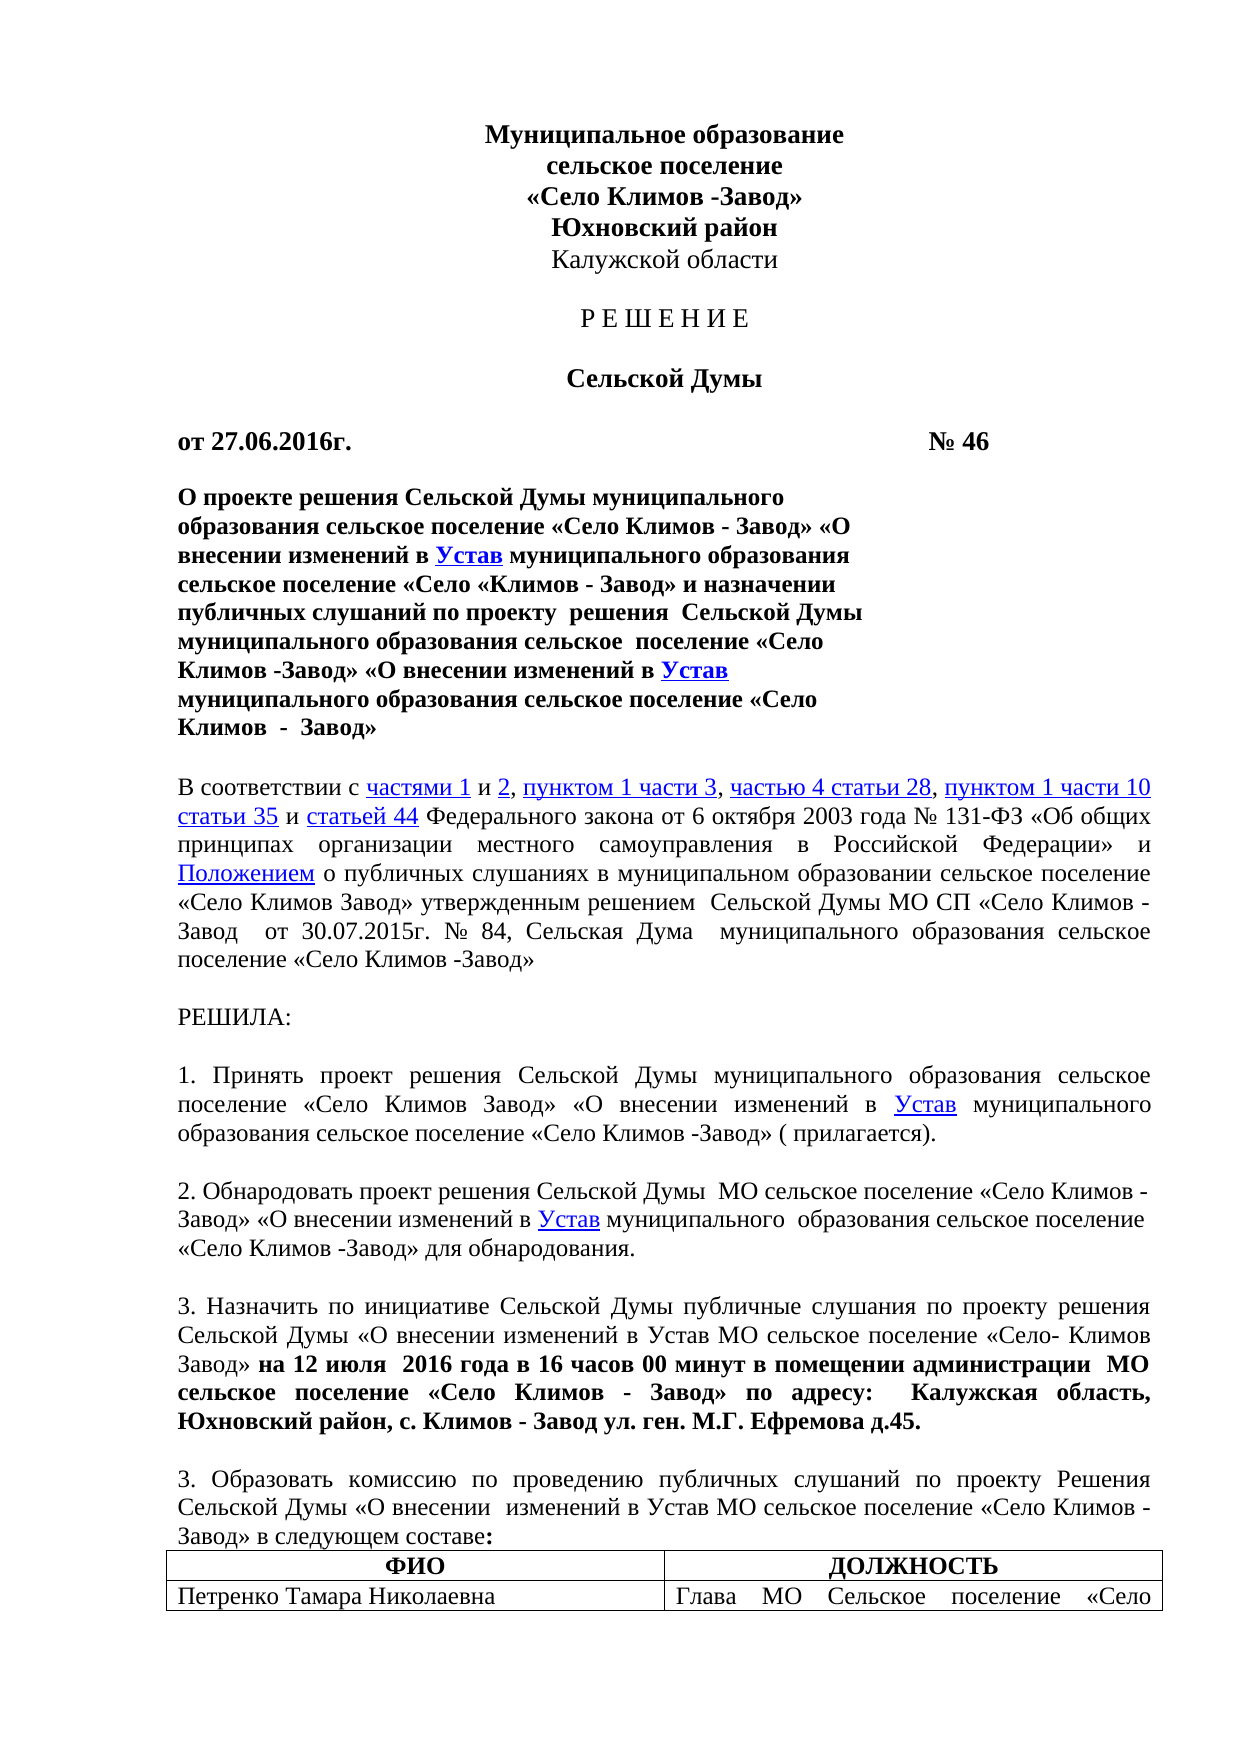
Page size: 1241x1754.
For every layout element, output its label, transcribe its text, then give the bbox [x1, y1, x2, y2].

subtitle «Село Климов -Завод» [177, 180, 1152, 212]
text Юхновский район [177, 212, 1152, 243]
text 2. Обнародовать проект решения Сельской Думы МО сельское поселение «Село Климов -Завод» «О внесении изменений в Устав муниципального образования сельское поселение «Село Климов -Завод» для обнародования. [177, 1176, 1152, 1262]
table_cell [167, 1581, 664, 1609]
table_header ДОЛЖНОСТЬ [665, 1551, 1162, 1580]
subtitle Муниципальное образование [177, 118, 1152, 149]
table_header ФИО [167, 1551, 664, 1580]
text 3. Назначить по инициативе Сельской Думы публичные слушания по проекту решения Сельской Думы «О внесении изменений в Устав МО сельское поселение «Село- Климов Завод» на 12 июля 2016 года в 16 часов 00 минут в помещении администрации МО сельское поселение «Село Климов - Завод» по адресу: Калужская область, Юхновский район, с. Климов - Завод ул. ген. М.Г. Ефремова д.45. [177, 1291, 1152, 1435]
table_header О проекте решения Сельской Думы муниципального образования сельское поселение «Село Климов - Завод» «О внесении изменений в Устав муниципального образования сельское поселение «Село «Климов - Завод» и назначении публичных слушаний по проекту решения Сельской Думы муниципального образования сельское поселение «Село Климов -Завод» «О внесении изменений в Устав муниципального образования сельское поселение «Село Климов - Завод» [176, 456, 896, 743]
subtitle Калужской области [177, 243, 1152, 274]
title от 27.06.2016г. № 46 [177, 425, 1152, 456]
text РЕШИЛА: [177, 1002, 1152, 1031]
text В соответствии с частями 1 и 2, пунктом 1 части 3, частью 4 статьи 28, пунктом 1 части 10 статьи 35 и статьей 44 Федерального закона от 6 октября 2003 года № 131-ФЗ «Об общих принципах организации местного самоуправления в Российской Федерации» и Положением о публичных слушаниях в муниципальном образовании сельское поселение «Село Климов Завод» утвержденным решением Сельской Думы МО СП «Село Климов -Завод от 30.07.2015г. № 84, Сельская Дума муниципального образования сельское поселение «Село Климов -Завод» [177, 772, 1152, 973]
subtitle сельское поселение [177, 149, 1152, 180]
text 1. Принять проект решения Сельской Думы муниципального образования сельское поселение «Село Климов Завод» «О внесении изменений в Устав муниципального образования сельское поселение «Село Климов -Завод» ( прилагается). [177, 1060, 1152, 1147]
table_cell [665, 1581, 1162, 1609]
text Сельской Думы [177, 362, 1152, 394]
subtitle РЕШЕНИЕ [177, 303, 1152, 334]
text 3. Образовать комиссию по проведению публичных слушаний по проекту Решения Сельской Думы «О внесении изменений в Устав МО сельское поселение «Село Климов -Завод» в следующем составе: [177, 1464, 1152, 1550]
